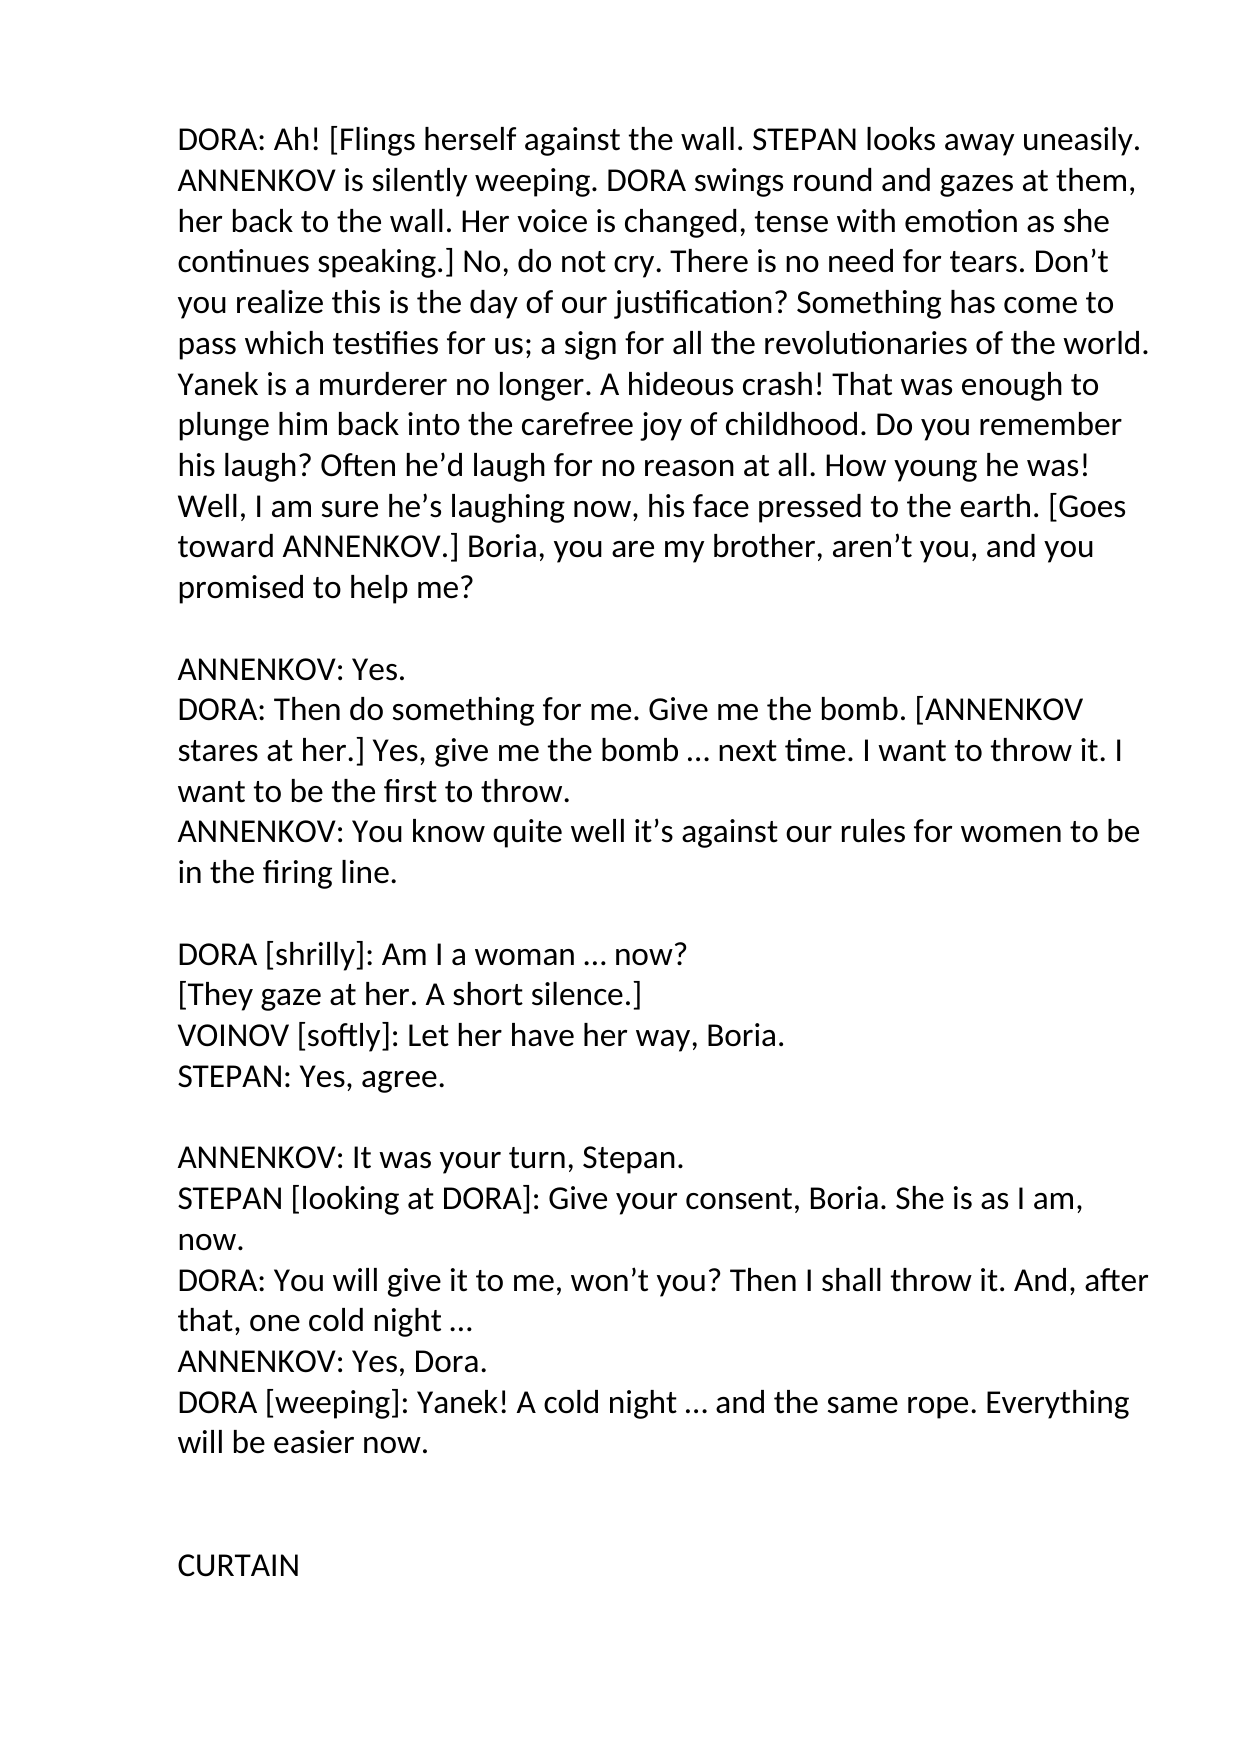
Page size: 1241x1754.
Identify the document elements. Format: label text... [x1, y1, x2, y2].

text ANNENKOV: Yes. [177, 648, 1152, 688]
text STEPAN: Yes, agree. [177, 1055, 1152, 1096]
text DORA: Ah! [Flings herself against the wall. STEPAN looks away uneasily. ANNENKOV is silently weeping. DORA swings round and gazes at them, her back to the wall. Her voice is changed, tense with emotion as she continues speaking.] No, do not cry. There is no need for tears. Don’t you realize this is the day of our justification? Something has come to pass which testifies for us; a sign for all the revolutionaries of the world. Yanek is a murderer no longer. A hideous crash! That was enough to plunge him back into the carefree joy of childhood. Do you remember his laugh? Often he’d laugh for no reason at all. How young he was! Well, I am sure he’s laughing now, his face pressed to the earth. [Goes toward ANNENKOV.] Boria, you are my brother, aren’t you, and you promised to help me? [177, 118, 1152, 607]
text ANNENKOV: You know quite well it’s against our rules for women to be in the firing line. [177, 811, 1152, 892]
text STEPAN [looking at DORA]: Give your consent, Boria. She is as I am, now. [177, 1177, 1152, 1258]
text DORA [shrilly]: Am I a woman … now? [177, 933, 1152, 973]
text ANNENKOV: It was your turn, Stepan. [177, 1136, 1152, 1177]
text ANNENKOV: Yes, Dora. [177, 1340, 1152, 1381]
text DORA: Then do something for me. Give me the bomb. [ANNENKOV stares at her.] Yes, give me the bomb … next time. I want to throw it. I want to be the first to throw. [177, 688, 1152, 811]
text VOINOV [softly]: Let her have her way, Boria. [177, 1014, 1152, 1055]
text CURTAIN [177, 1544, 1152, 1584]
text [They gaze at her. A short silence.] [177, 973, 1152, 1014]
text DORA: You will give it to me, won’t you? Then I shall throw it. And, after that, one cold night … [177, 1258, 1152, 1340]
text DORA [weeping]: Yanek! A cold night … and the same rope. Everything will be easier now. [177, 1381, 1152, 1462]
